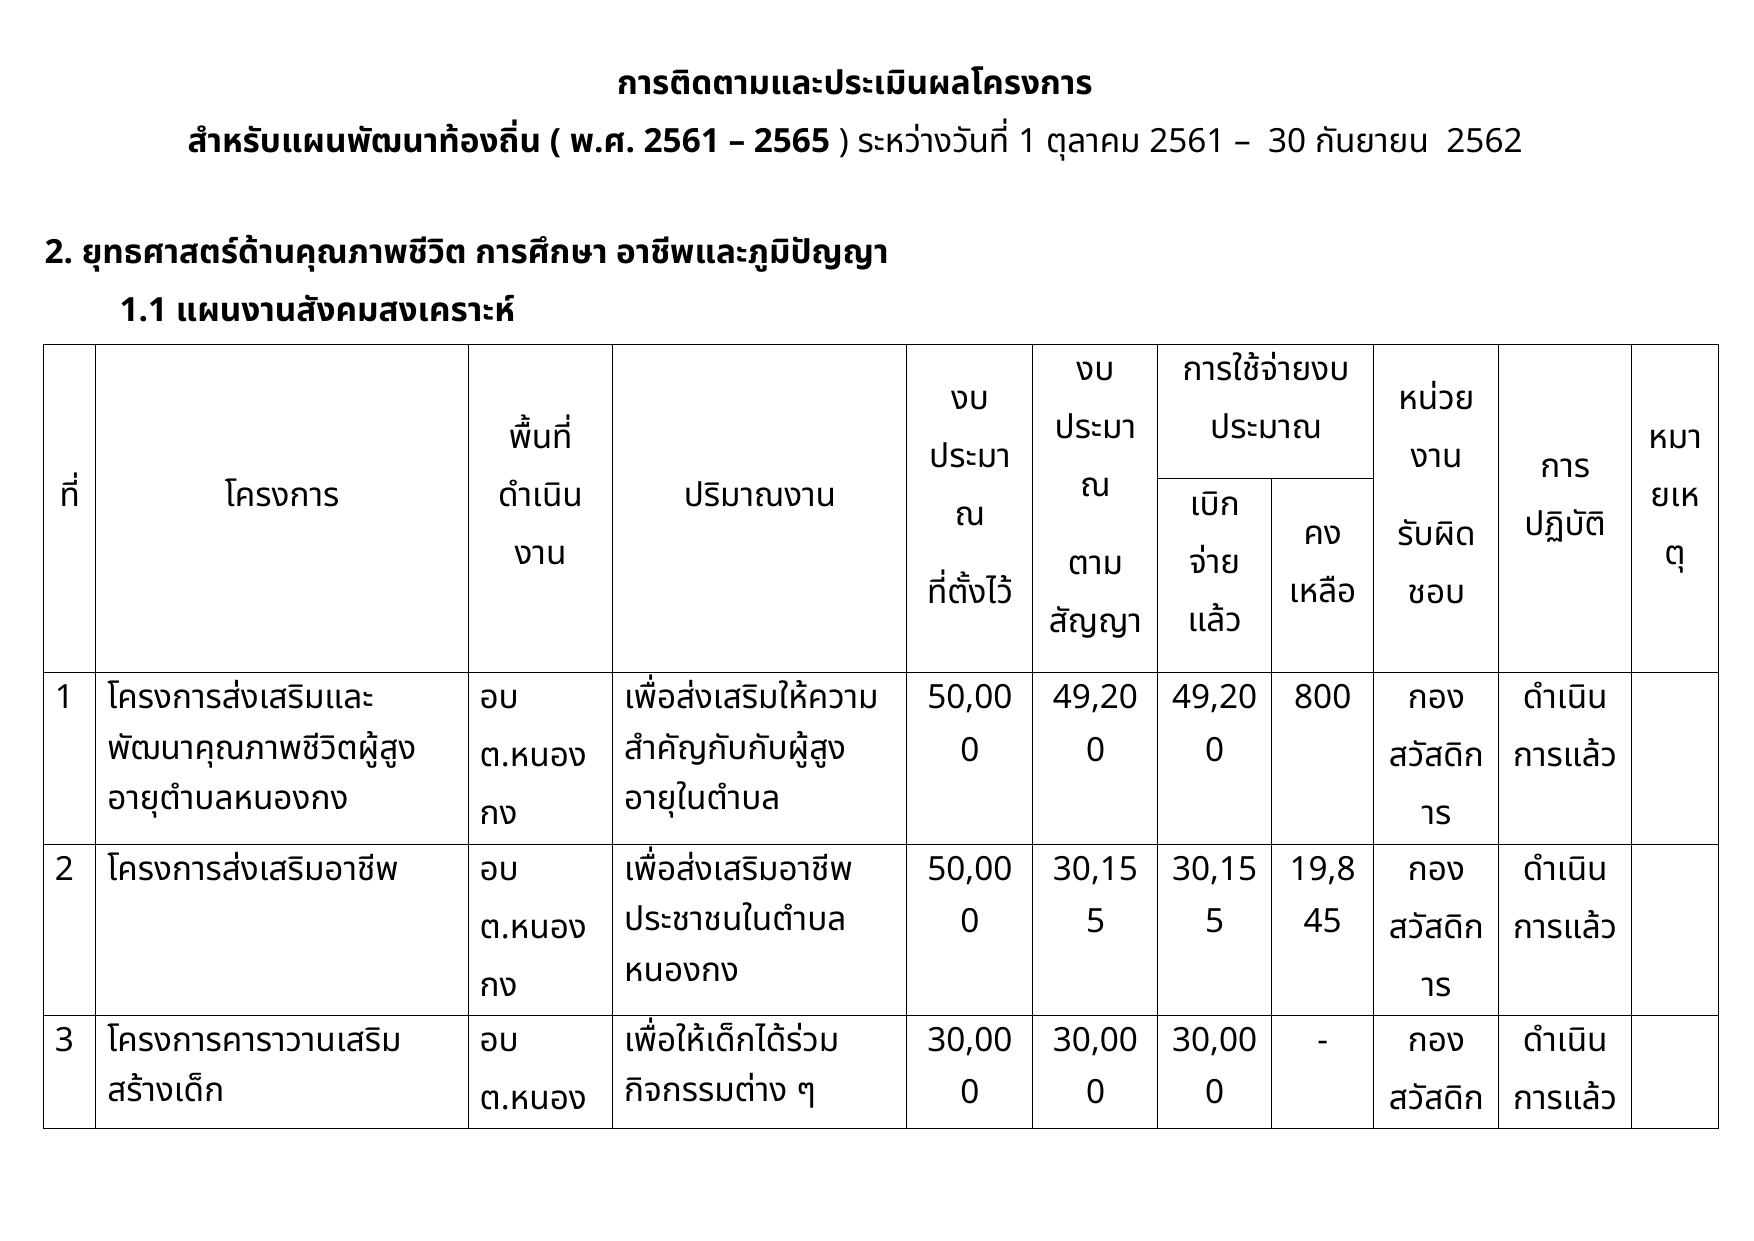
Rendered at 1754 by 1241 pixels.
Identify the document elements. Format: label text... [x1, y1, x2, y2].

table_cell 30,000 [907, 1016, 1032, 1128]
table_cell 30,155 [1158, 845, 1271, 1015]
table_header การปฏิบัติ [1499, 345, 1631, 672]
text สำหรับแผนพัฒนาท้องถิ่น ( พ.ศ. 2561 – 2565 ) ระหว่างวันที่ 1 ตุลาคม 2561 – 30 กันยายน 2562 [44, 117, 1665, 168]
text 2. ยุทธศาสตร์ด้านคุณภาพชีวิต การศึกษา อาชีพและภูมิปัญญา [44, 227, 1665, 278]
table_cell ดำเนินการแล้ว [1499, 845, 1631, 1015]
table_cell 49,200 [1158, 673, 1271, 844]
table_header งบประมาณ ที่ตั้งไว้ [907, 345, 1032, 672]
table_cell 2 [44, 845, 95, 1015]
table_cell กองสวัสดิการ [1374, 673, 1498, 844]
table_cell 50,000 [907, 673, 1032, 844]
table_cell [613, 1016, 906, 1128]
table_cell เพื่อส่งเสริมอาชีพประชาชนในตำบลหนองกง [613, 845, 906, 1015]
table_cell อบต.หนองกง [469, 1016, 612, 1128]
text 1.1 แผนงานสังคมสงเคราะห์ [44, 286, 1665, 336]
table_cell คงเหลือ [1272, 479, 1373, 672]
table_cell - [1272, 1016, 1373, 1128]
table_cell 3 [44, 1016, 95, 1128]
table_cell อบต.หนองกง [469, 673, 612, 844]
table_cell 1 [44, 673, 95, 844]
table_cell [1632, 673, 1718, 844]
table_header หน่วยงาน รับผิดชอบ [1374, 345, 1498, 672]
table_cell อบต.หนองกง [469, 845, 612, 1015]
table_header โครงการ [96, 345, 468, 672]
table_cell [1632, 845, 1718, 1015]
table_cell 30,155 [1033, 845, 1157, 1015]
table_cell 30,000 [1033, 1016, 1157, 1128]
table_cell เบิกจ่ายแล้ว [1158, 479, 1271, 672]
table_cell 800 [1272, 673, 1373, 844]
table_cell 49,200 [1033, 673, 1157, 844]
text การติดตามและประเมินผลโครงการ [44, 59, 1665, 109]
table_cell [96, 1016, 468, 1128]
table_cell ดำเนินการแล้ว [1499, 1016, 1631, 1128]
table_cell กองสวัสดิการ [1374, 845, 1498, 1015]
table_header หมายเหตุ [1632, 345, 1718, 672]
table_cell 50,000 [907, 845, 1032, 1015]
table_cell 30,000 [1158, 1016, 1271, 1128]
table_cell กองสวัสดิการ [1374, 1016, 1498, 1128]
table_cell [1632, 1016, 1718, 1128]
table_cell 19,845 [1272, 845, 1373, 1015]
table_header การใช้จ่ายงบประมาณ [1158, 345, 1373, 478]
table_header ปริมาณงาน [613, 345, 906, 672]
table_header พื้นที่ดำเนินงาน [469, 345, 612, 672]
table_cell โครงการส่งเสริมอาชีพ [96, 845, 468, 1015]
table_header งบประมาณ ตามสัญญา [1033, 345, 1157, 672]
table_header ที่ [44, 345, 95, 672]
table_cell โครงการส่งเสริมและพัฒนาคุณภาพชีวิตผู้สูงอายุตำบลหนองกง [96, 673, 468, 844]
table_cell ดำเนินการแล้ว [1499, 673, 1631, 844]
table_cell เพื่อส่งเสริมให้ความสำคัญกับกับผู้สูงอายุในตำบล [613, 673, 906, 844]
